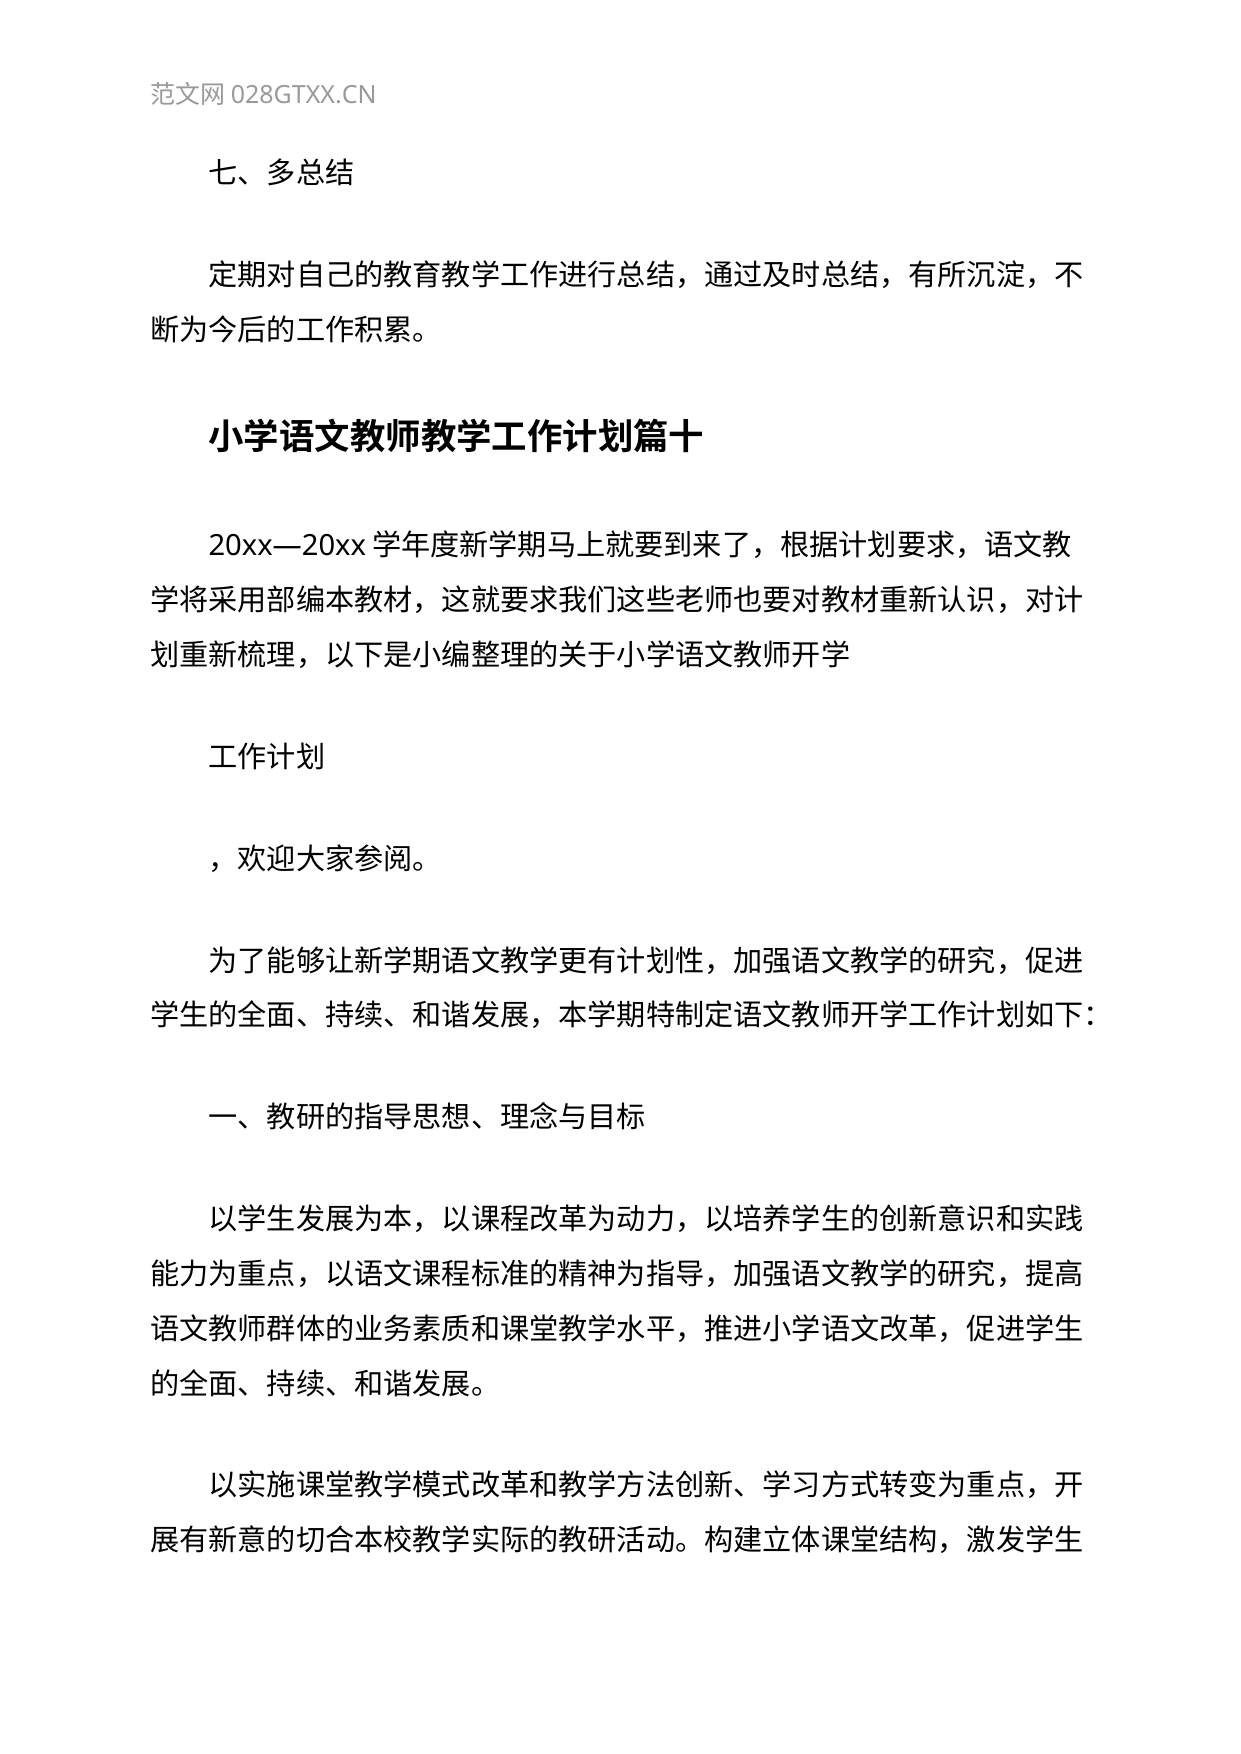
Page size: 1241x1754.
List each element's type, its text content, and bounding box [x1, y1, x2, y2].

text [150, 1462, 1090, 1559]
text 以学生发展为本，以课程改革为动力，以培养学生的创新意识和实践能力为重点，以语文课程标准的精神为指导，加强语文教学的研究，提高语文教师群体的业务素质和课堂教学水平，推进小学语文改革，促进学生的全面、持续、和谐发展。 [150, 1196, 1090, 1402]
text 一、教研的指导思想、理念与目标 [150, 1094, 1090, 1136]
text 为了能够让新学期语文教学更有计划性，加强语文教学的研究，促进学生的全面、持续、和谐发展，本学期特制定语文教师开学工作计划如下： [150, 937, 1090, 1034]
text 工作计划 [150, 733, 1090, 776]
text 小学语文教师教学工作计划篇十 [150, 408, 1090, 460]
text ，欢迎大家参阅。 [150, 835, 1090, 878]
text 20xx—20xx学年度新学期马上就要到来了，根据计划要求，语文教学将采用部编本教材，这就要求我们这些老师也要对教材重新认识，对计划重新梳理，以下是小编整理的关于小学语文教师开学 [150, 522, 1090, 674]
text 七、多总结 [150, 150, 1090, 192]
text 定期对自己的教育教学工作进行总结，通过及时总结，有所沉淀，不断为今后的工作积累。 [150, 252, 1090, 349]
